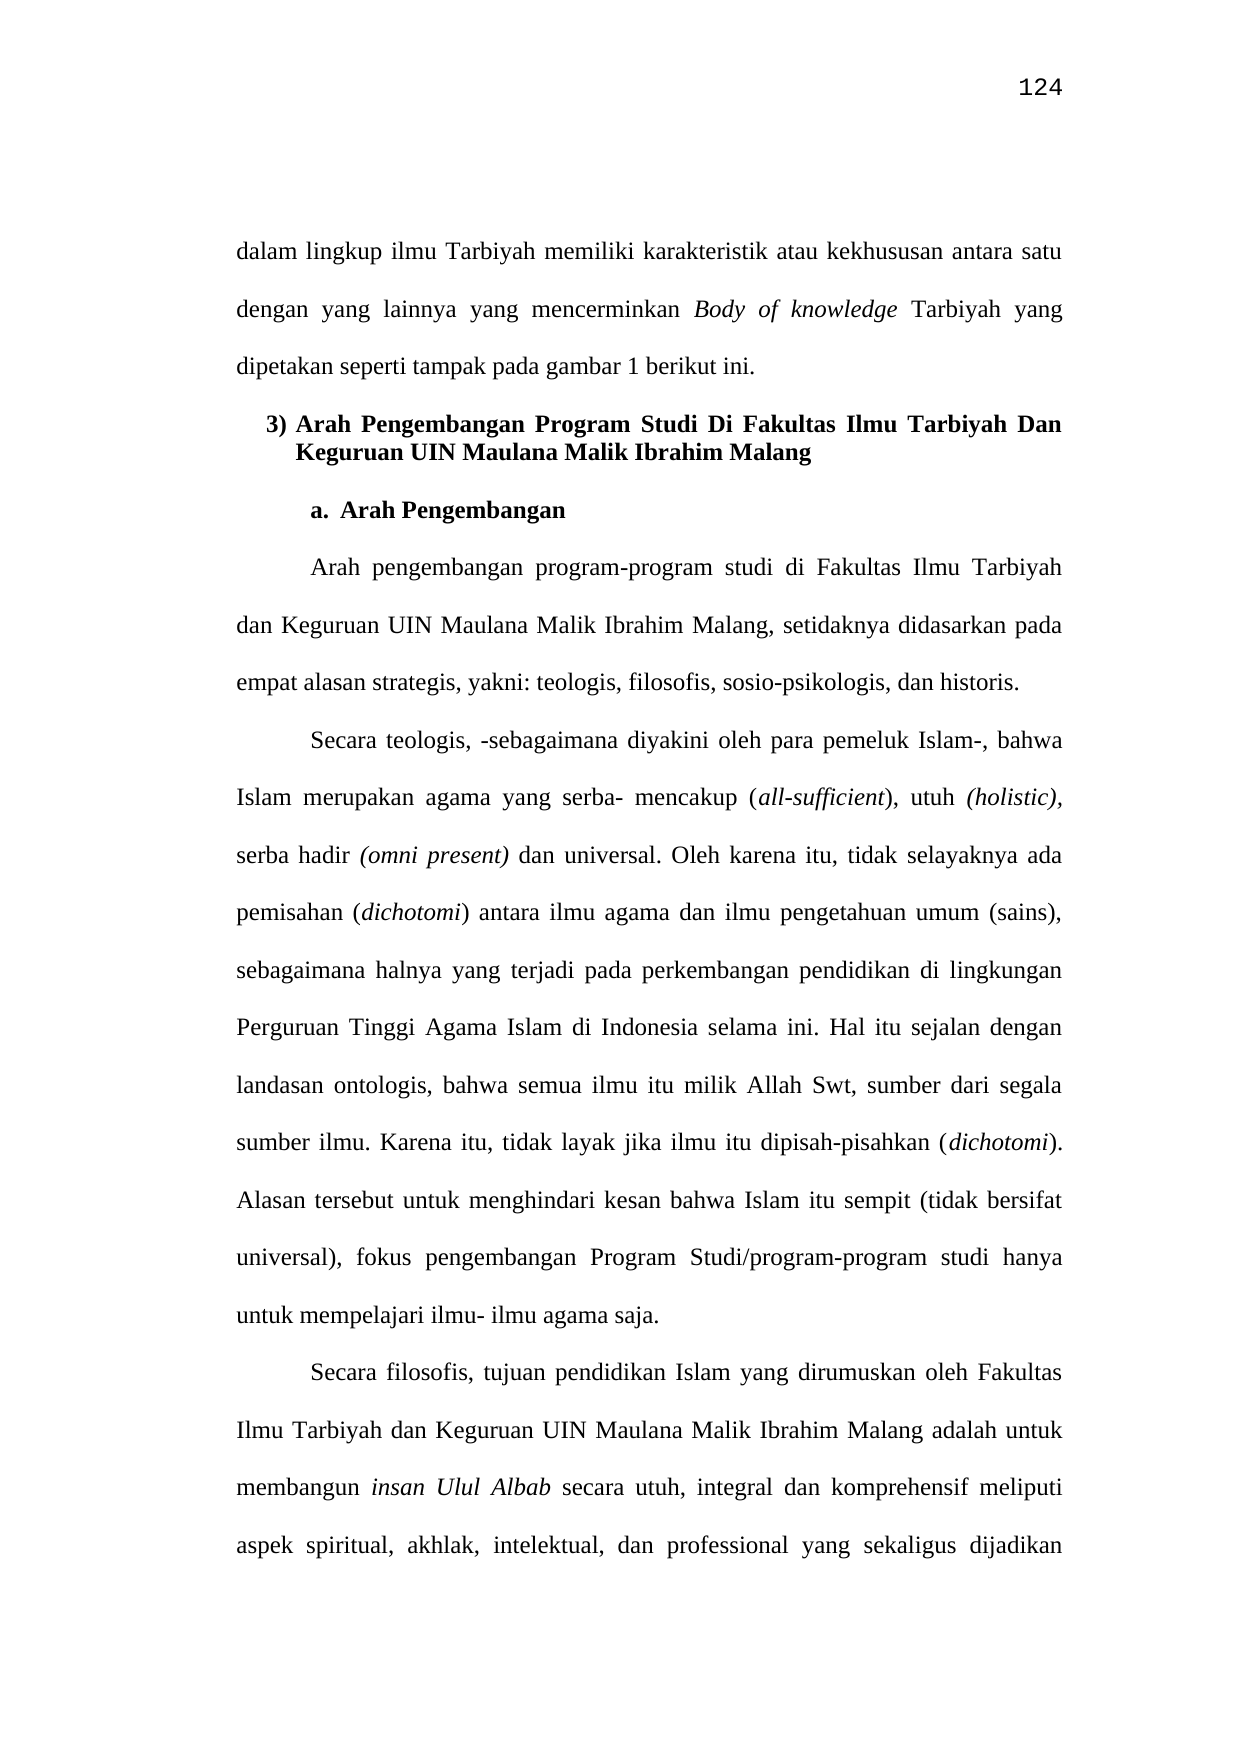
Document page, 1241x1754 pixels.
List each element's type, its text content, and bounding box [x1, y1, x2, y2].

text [236, 236, 1063, 380]
text Arah pengembangan program-program studi di Fakultas Ilmu Tarbiyah dan Keguruan UIN Maulana Malik Ibrahim Malang, setidaknya didasarkan pada empat alasan strategis, yakni: teologis, filosofis, sosio-psikologis, dan historis. [236, 552, 1063, 696]
text Secara teologis, -sebagaimana diyakini oleh para pemeluk Islam-, bahwa Islam merupakan agama yang serba- mencakup (all-sufficient), utuh (holistic), serba hadir (omni present) dan universal. Oleh karena itu, tidak selayaknya ada pemisahan (dichotomi) antara ilmu agama dan ilmu pengetahuan umum (sains), sebagaimana halnya yang terjadi pada perkembangan pendidikan di lingkungan Perguruan Tinggi Agama Islam di Indonesia selama ini. Hal itu sejalan dengan landasan ontologis, bahwa semua ilmu itu milik Allah Swt, sumber dari segala sumber ilmu. Karena itu, tidak layak jika ilmu itu dipisah-pisahkan (dichotomi). Alasan tersebut untuk menghindari kesan bahwa Islam itu sempit (tidak bersifat universal), fokus pengembangan Program Studi/program-program studi hanya untuk mempelajari ilmu- ilmu agama saja. [236, 725, 1063, 1329]
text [236, 1357, 1063, 1559]
subtitle Arah Pengembangan [310, 495, 1063, 524]
subtitle Arah Pengembangan Program Studi Di Fakultas Ilmu Tarbiyah Dan Keguruan UIN Maulana Malik Ibrahim Malang [266, 409, 1063, 466]
